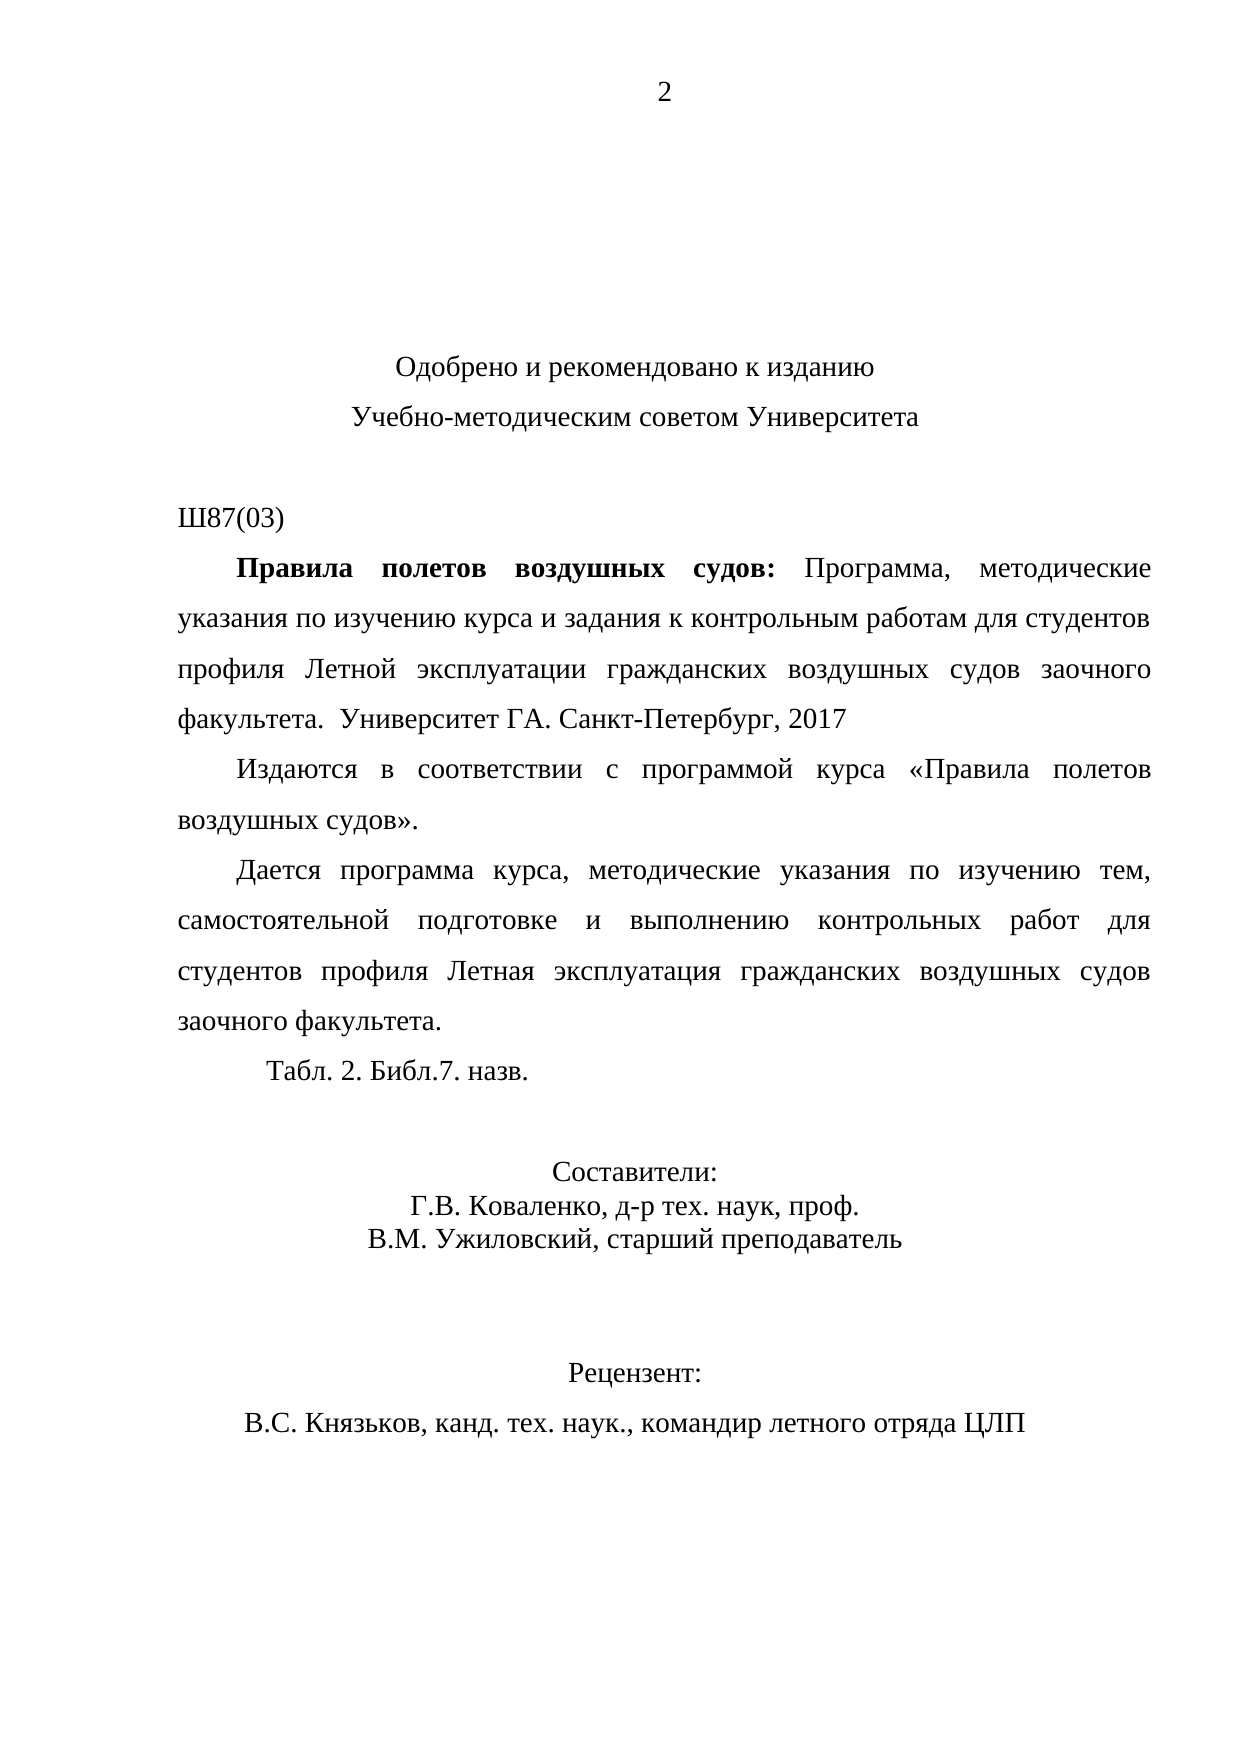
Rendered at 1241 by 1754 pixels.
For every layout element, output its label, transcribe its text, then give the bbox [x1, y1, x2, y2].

text В.С. Князьков, канд. тех. наук., командир летного отряда ЦЛП [118, 1406, 1152, 1439]
text Г.В. Коваленко, д-р тех. наук, проф. [118, 1188, 1152, 1221]
text Одобрено и рекомендовано к изданию [118, 349, 1152, 383]
text Табл. 2. Библ.7. назв. [177, 1053, 1152, 1087]
text Издаются в соответствии с программой курса «Правила полетов воздушных судов». [177, 752, 1152, 835]
text Учебно-методическим советом Университета [118, 399, 1152, 433]
text Правила полетов воздушных судов: Программа, методические указания по изучению курса и задания к контрольным работам для студентов профиля Летной эксплуатации гражданских воздушных судов заочного факультета. Университет ГА. Санкт-Петербург, 2017 [177, 550, 1152, 735]
text Рецензент: [118, 1355, 1152, 1389]
text Дается программа курса, методические указания по изучению тем, самостоятельной подготовке и выполнению контрольных работ для студентов профиля Летная эксплуатация гражданских воздушных судов заочного факультета. [177, 852, 1152, 1037]
text Составители: [118, 1154, 1152, 1188]
text В.М. Ужиловский, старший преподаватель [118, 1221, 1152, 1255]
text Ш87(03) [177, 500, 1152, 533]
